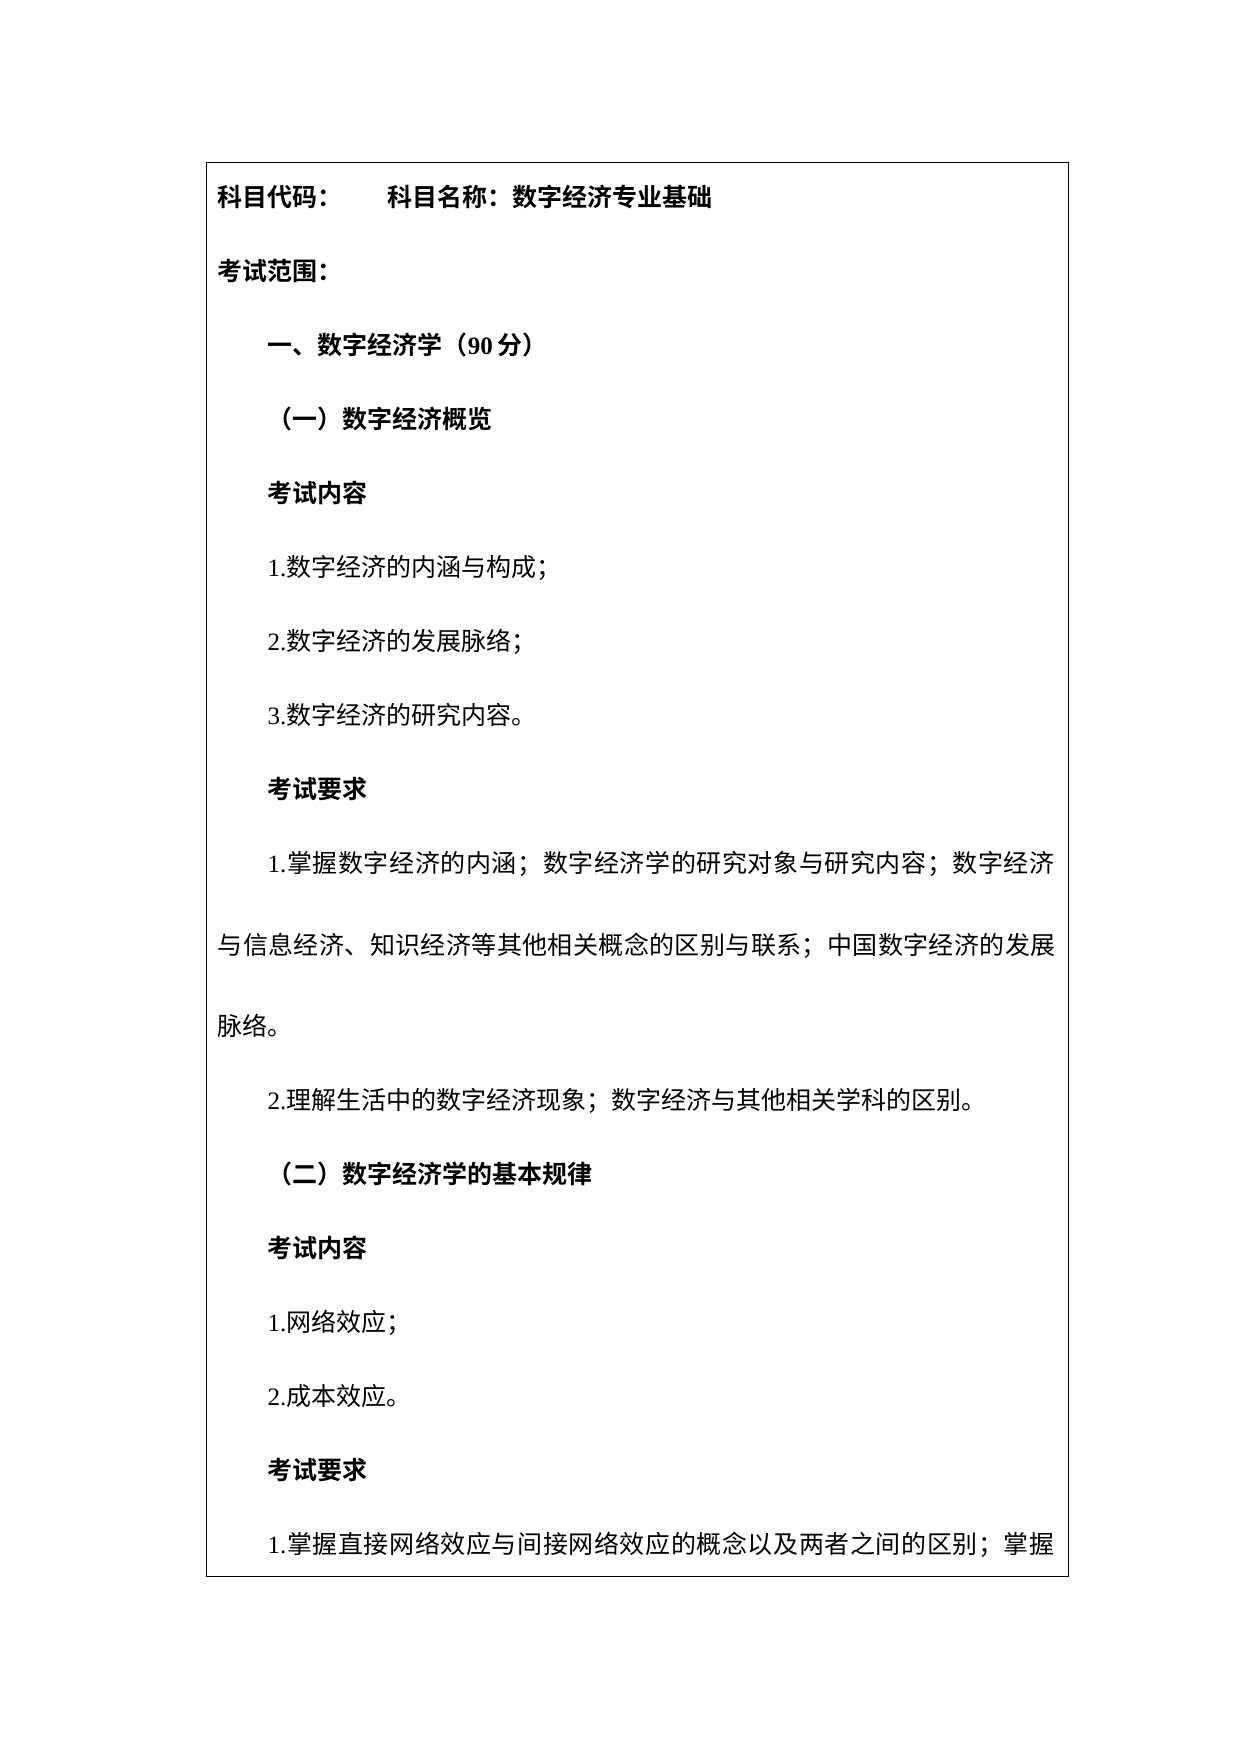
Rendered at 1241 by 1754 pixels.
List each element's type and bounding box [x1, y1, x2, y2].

table_header [207, 163, 1068, 1576]
